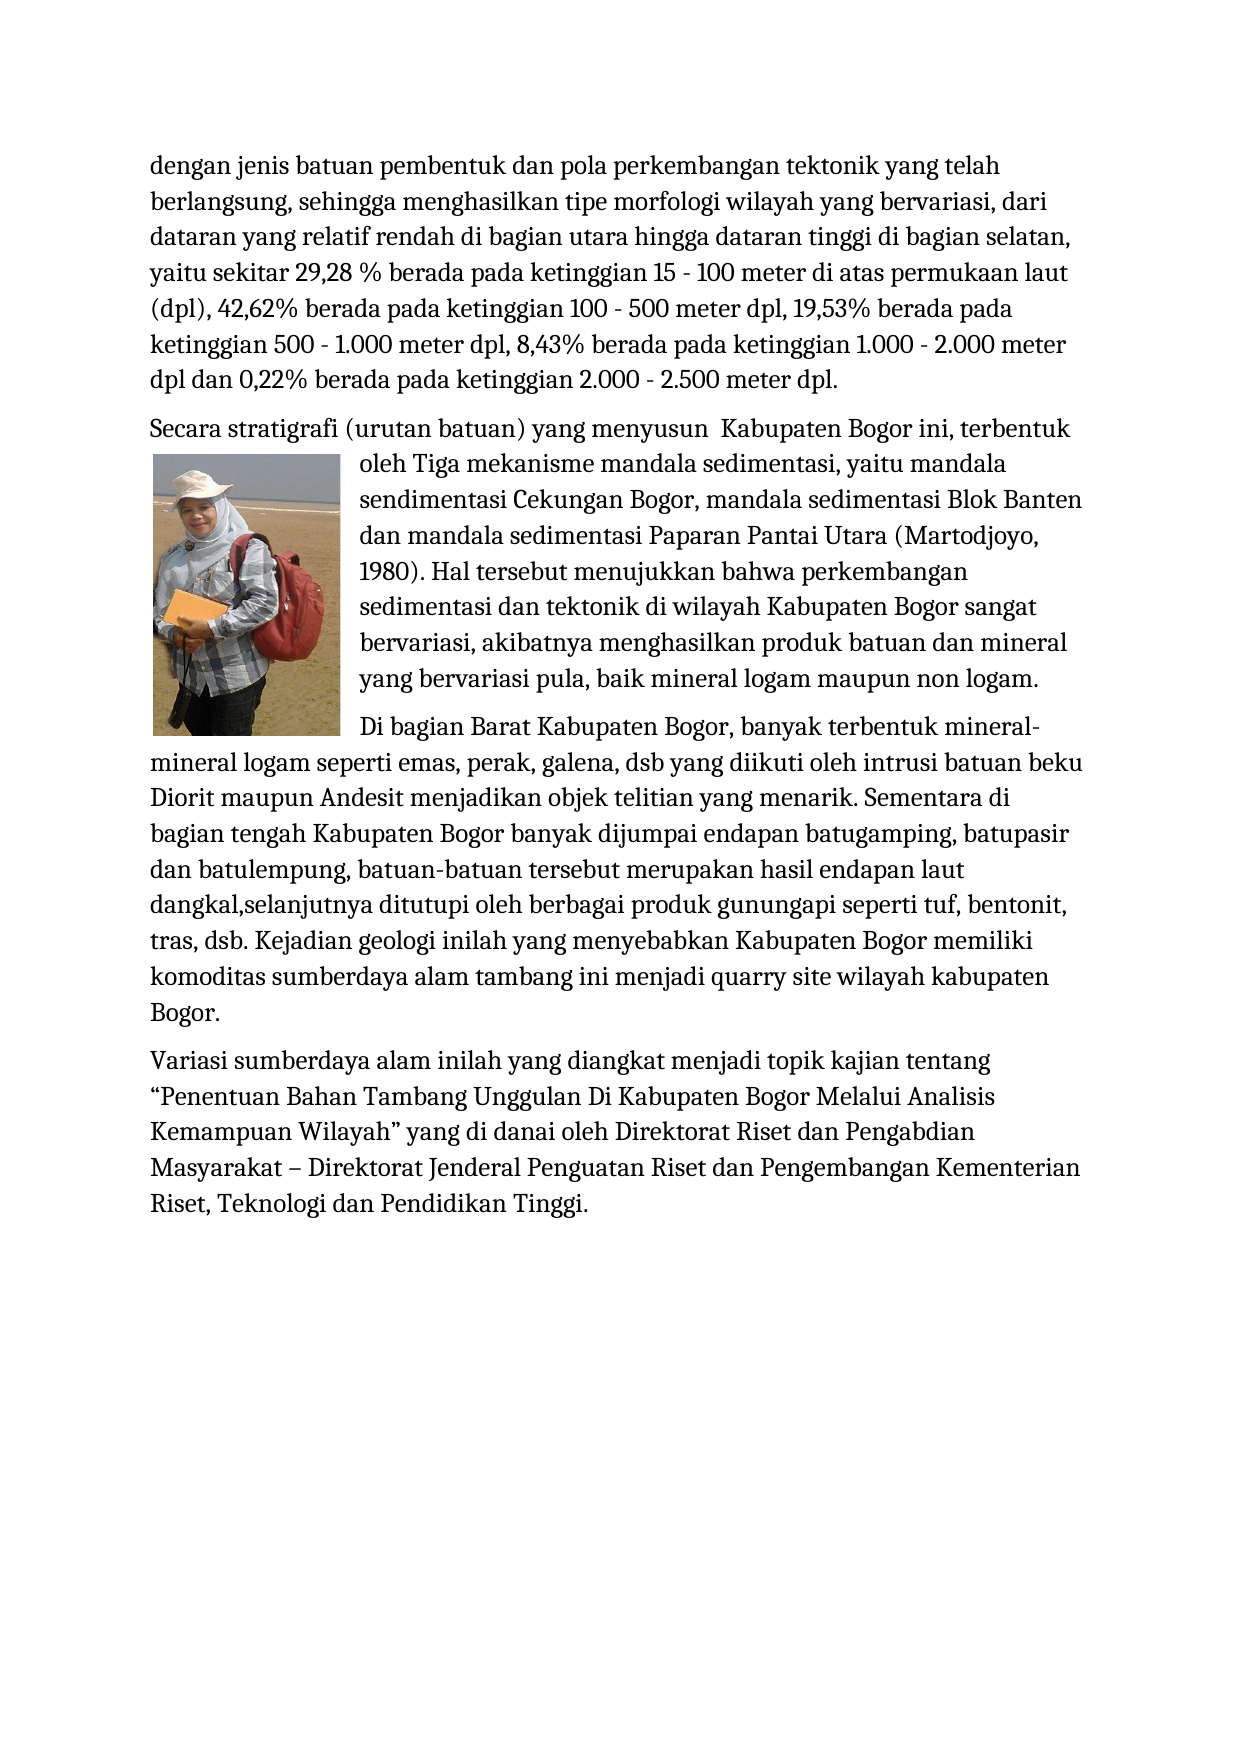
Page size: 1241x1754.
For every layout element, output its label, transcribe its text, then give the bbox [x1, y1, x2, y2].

picture [153, 454, 341, 736]
text Di bagian Barat Kabupaten Bogor, banyak terbentuk mineral-mineral logam seperti emas, perak, galena, dsb yang diikuti oleh intrusi batuan beku Diorit maupun Andesit menjadikan objek telitian yang menarik. Sementara di bagian tengah Kabupaten Bogor banyak dijumpai endapan batugamping, batupasir dan batulempung, batuan-batuan tersebut merupakan hasil endapan laut dangkal,selanjutnya ditutupi oleh berbagai produk gunungapi seperti tuf, bentonit, tras, dsb. Kejadian geologi inilah yang menyebabkan Kabupaten Bogor memiliki komoditas sumberdaya alam tambang ini menjadi quarry site wilayah kabupaten Bogor. [150, 711, 1090, 1028]
text Variasi sumberdaya alam inilah yang diangkat menjadi topik kajian tentang “Penentuan Bahan Tambang Unggulan Di Kabupaten Bogor Melalui Analisis Kemampuan Wilayah” yang di danai oleh Direktorat Riset dan Pengabdian Masyarakat – Direktorat Jenderal Penguatan Riset dan Pengembangan Kementerian Riset, Teknologi dan Pendidikan Tinggi. [150, 1045, 1090, 1219]
text Secara stratigrafi (urutan batuan) yang menyusun Kabupaten Bogor ini, terbentuk oleh Tiga mekanisme mandala sedimentasi, yaitu mandala sendimentasi Cekungan Bogor, mandala sedimentasi Blok Banten dan mandala sedimentasi Paparan Pantai Utara (Martodjoyo, 1980). Hal tersebut menujukkan bahwa perkembangan sedimentasi dan tektonik di wilayah Kabupaten Bogor sangat bervariasi, akibatnya menghasilkan produk batuan dan mineral yang bervariasi pula, baik mineral logam maupun non logam. [150, 413, 1090, 694]
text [150, 150, 1090, 396]
